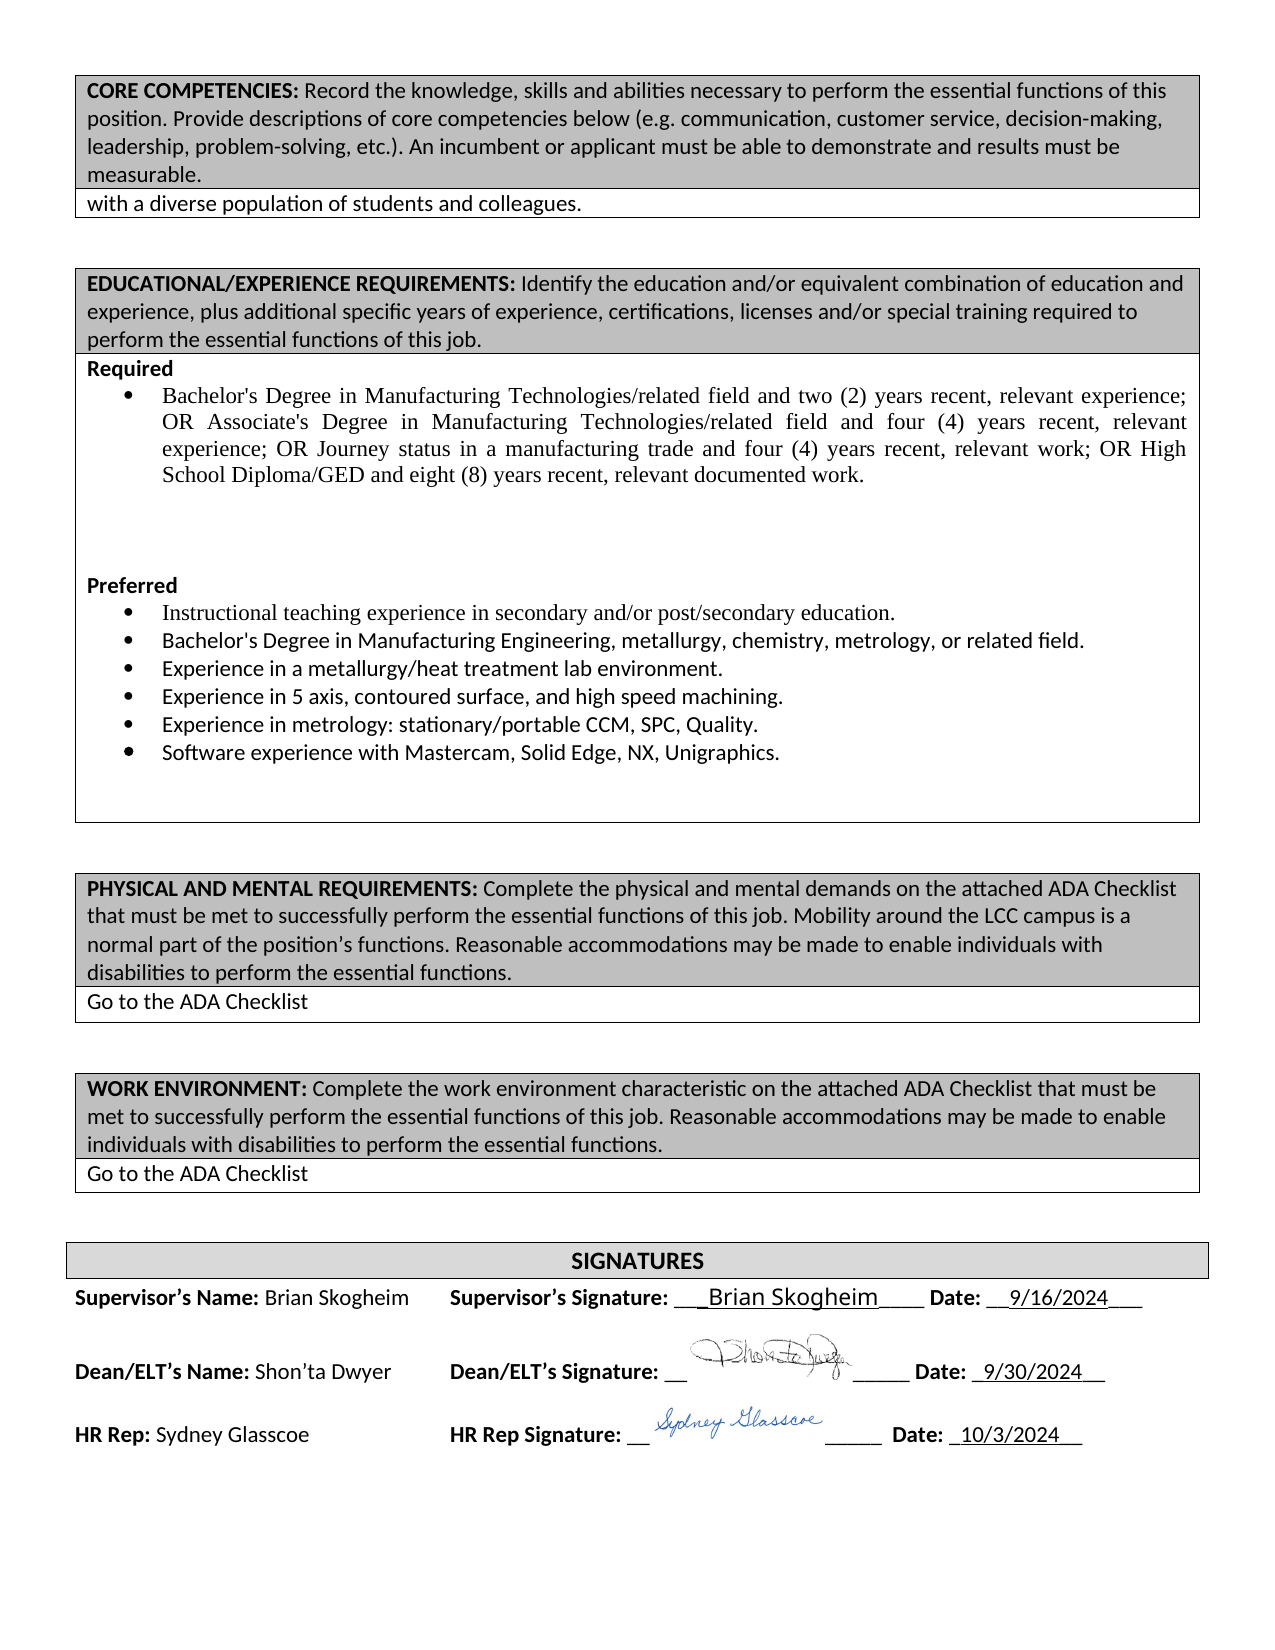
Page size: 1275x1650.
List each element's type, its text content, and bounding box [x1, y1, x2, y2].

picture [687, 1331, 853, 1380]
text Dean/ELT’s Name: Dean/ELT’s Signature: _______ Date: _9/30/2024__ [75, 1332, 1200, 1385]
table_header work environment: Complete the work environment characteristic on the attached ADA Checklist that must be met to successfully perform the essential functions of this job. Reasonable accommodations may be made to enable individuals with disabilities to perform the essential functions. [76, 1074, 1199, 1158]
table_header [76, 76, 1199, 188]
table_cell Required Preferred [76, 354, 1199, 822]
table_header educational/experience requirements: Identify the education and/or equivalent combination of education and experience, plus additional specific years of experience, certifications, licenses and/or special training required to perform the essential functions of this job. [76, 269, 1199, 353]
text HR Rep: HR Rep Signature: _______ Date: _10/3/2024__ [75, 1404, 1200, 1448]
table_cell [76, 1159, 1199, 1192]
text Supervisor’s Name: Supervisor’s Signature: ___Brian Skogheim____ Date: __9/16/2024___ [75, 1281, 1200, 1313]
table_cell [76, 987, 1199, 1022]
subtitle SIGNATURES [67, 1243, 1208, 1278]
table_cell [76, 189, 1199, 217]
table_header Physical and mental requirements: Complete the physical and mental demands on the attached ADA Checklist that must be met to successfully perform the essential functions of this job. Mobility around the LCC campus is a normal part of the position’s functions. Reasonable accommodations may be made to enable individuals with disabilities to perform the essential functions. [76, 874, 1199, 986]
